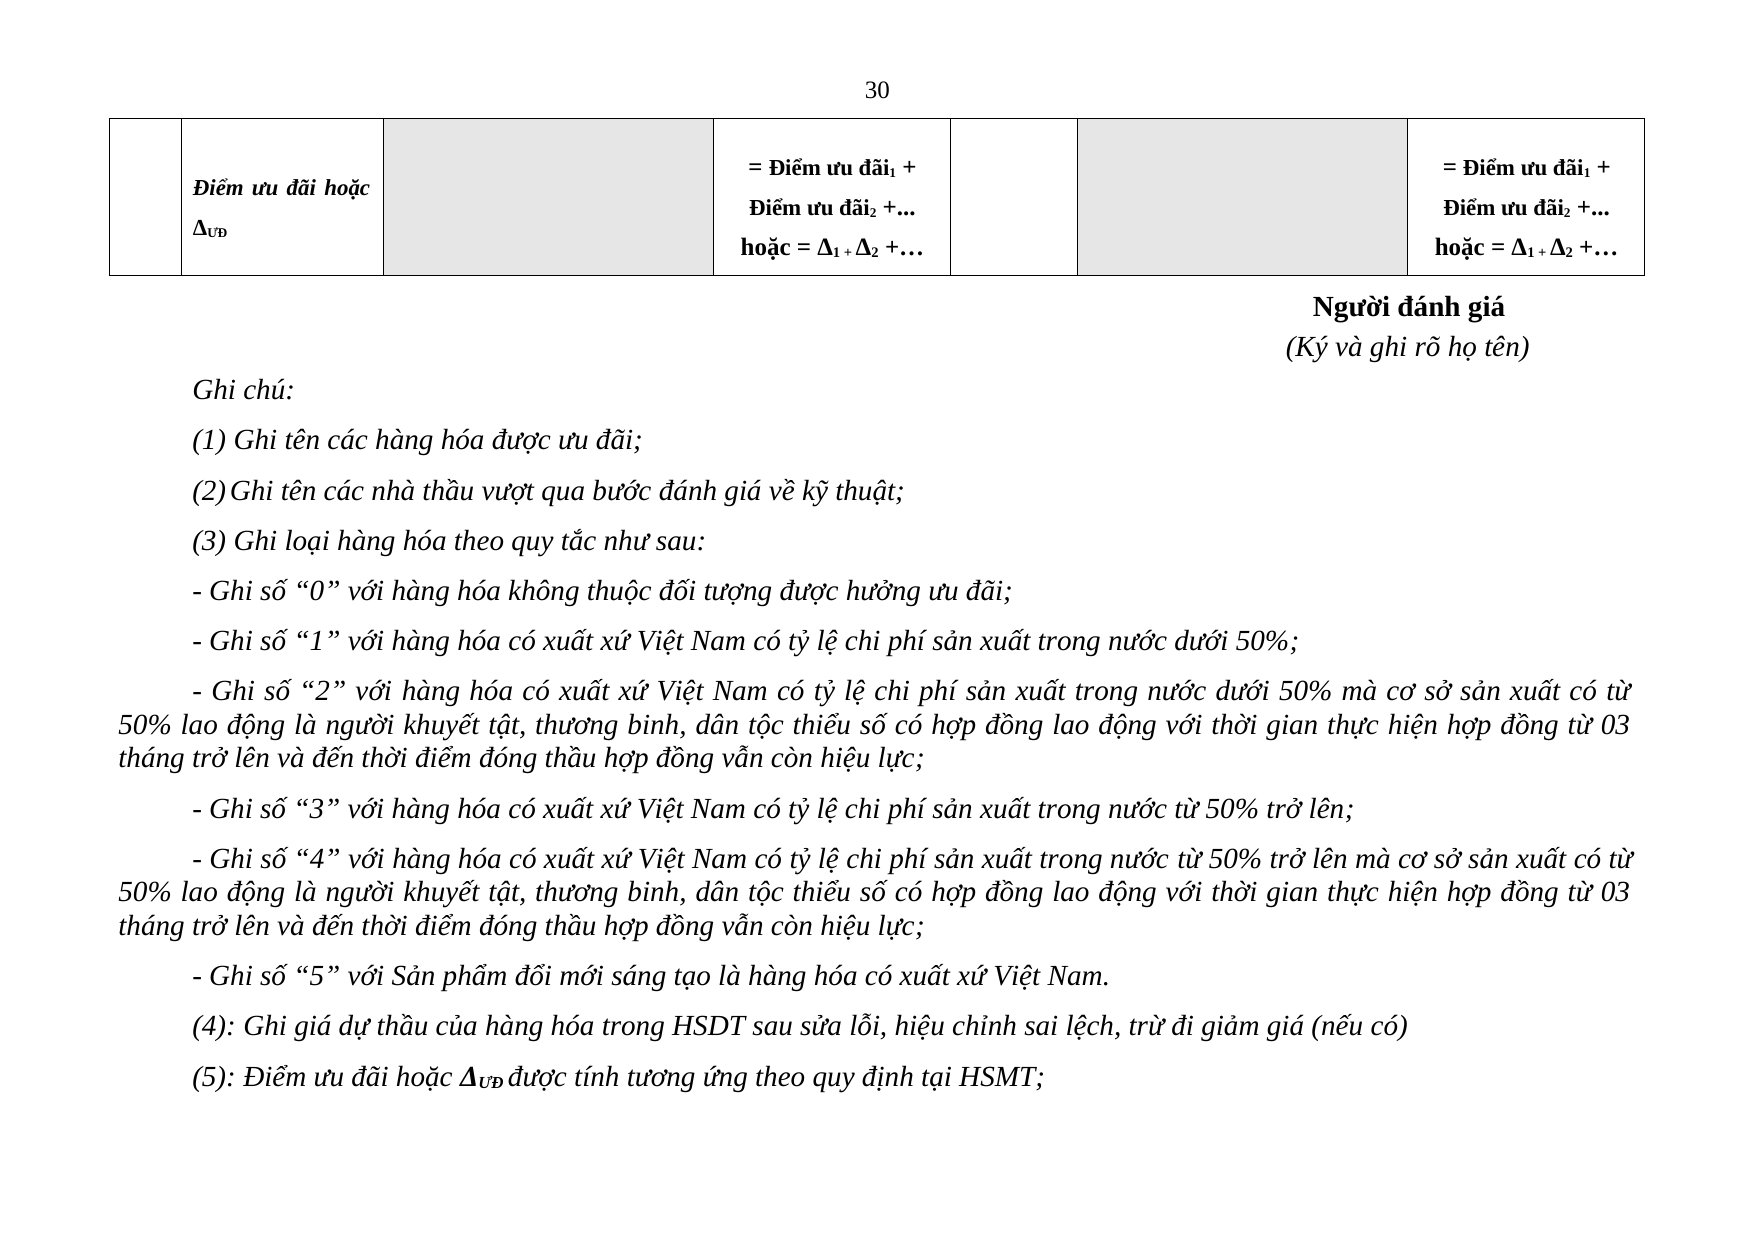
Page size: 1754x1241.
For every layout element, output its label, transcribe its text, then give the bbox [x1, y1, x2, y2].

table_cell [1078, 119, 1407, 275]
text Người đánh giá [1182, 285, 1636, 324]
text - Ghi số “0” với hàng hóa không thuộc đối tượng được hưởng ưu đãi; [118, 573, 1636, 607]
text (5): Điểm ưu đãi hoặc ΔƯĐ được tính tương ứng theo quy định tại HSMT; [118, 1059, 1636, 1092]
text Ghi chú: [118, 372, 1636, 406]
table_cell = Điểm ưu đãi1 + Điểm ưu đãi2 +... hoặc = Δ1 + Δ2 +… [714, 119, 950, 275]
text (Ký và ghi rõ họ tên) [1182, 324, 1636, 364]
table_cell [110, 119, 181, 275]
text - Ghi số “1” với hàng hóa có xuất xứ Việt Nam có tỷ lệ chi phí sản xuất trong nước dưới 50%; [118, 623, 1636, 657]
text (1) Ghi tên các hàng hóa được ưu đãi; [192, 422, 1636, 456]
table_cell Điểm ưu đãi hoặc ΔƯĐ [182, 119, 383, 275]
list Ghi tên các nhà thầu vượt qua bước đánh giá về kỹ thuật; [192, 473, 1636, 506]
text (4): Ghi giá dự thầu của hàng hóa trong HSDT sau sửa lỗi, hiệu chỉnh sai lệch, trừ đi giảm giá (nếu có) [118, 1008, 1636, 1042]
text (3) Ghi loại hàng hóa theo quy tắc như sau: [118, 523, 1636, 556]
table_cell = Điểm ưu đãi1 + Điểm ưu đãi2 +... hoặc = Δ1 + Δ2 +… [1408, 119, 1644, 275]
text - Ghi số “5” với Sản phẩm đổi mới sáng tạo là hàng hóa có xuất xứ Việt Nam. [118, 958, 1636, 992]
text - Ghi số “3” với hàng hóa có xuất xứ Việt Nam có tỷ lệ chi phí sản xuất trong nước từ 50% trở lên; [118, 791, 1636, 824]
text - Ghi số “2” với hàng hóa có xuất xứ Việt Nam có tỷ lệ chi phí sản xuất trong nước dưới 50% mà cơ sở sản xuất có từ 50% lao động là người khuyết tật, thương binh, dân tộc thiểu số có hợp đồng lao động với thời gian thực hiện hợp đồng từ 03 tháng trở lên và đến thời điểm đóng thầu hợp đồng vẫn còn hiệu lực; [118, 673, 1636, 774]
text - Ghi số “4” với hàng hóa có xuất xứ Việt Nam có tỷ lệ chi phí sản xuất trong nước từ 50% trở lên mà cơ sở sản xuất có từ 50% lao động là người khuyết tật, thương binh, dân tộc thiểu số có hợp đồng lao động với thời gian thực hiện hợp đồng từ 03 tháng trở lên và đến thời điểm đóng thầu hợp đồng vẫn còn hiệu lực; [118, 841, 1636, 942]
table_cell [951, 119, 1077, 275]
table_cell [384, 119, 713, 275]
